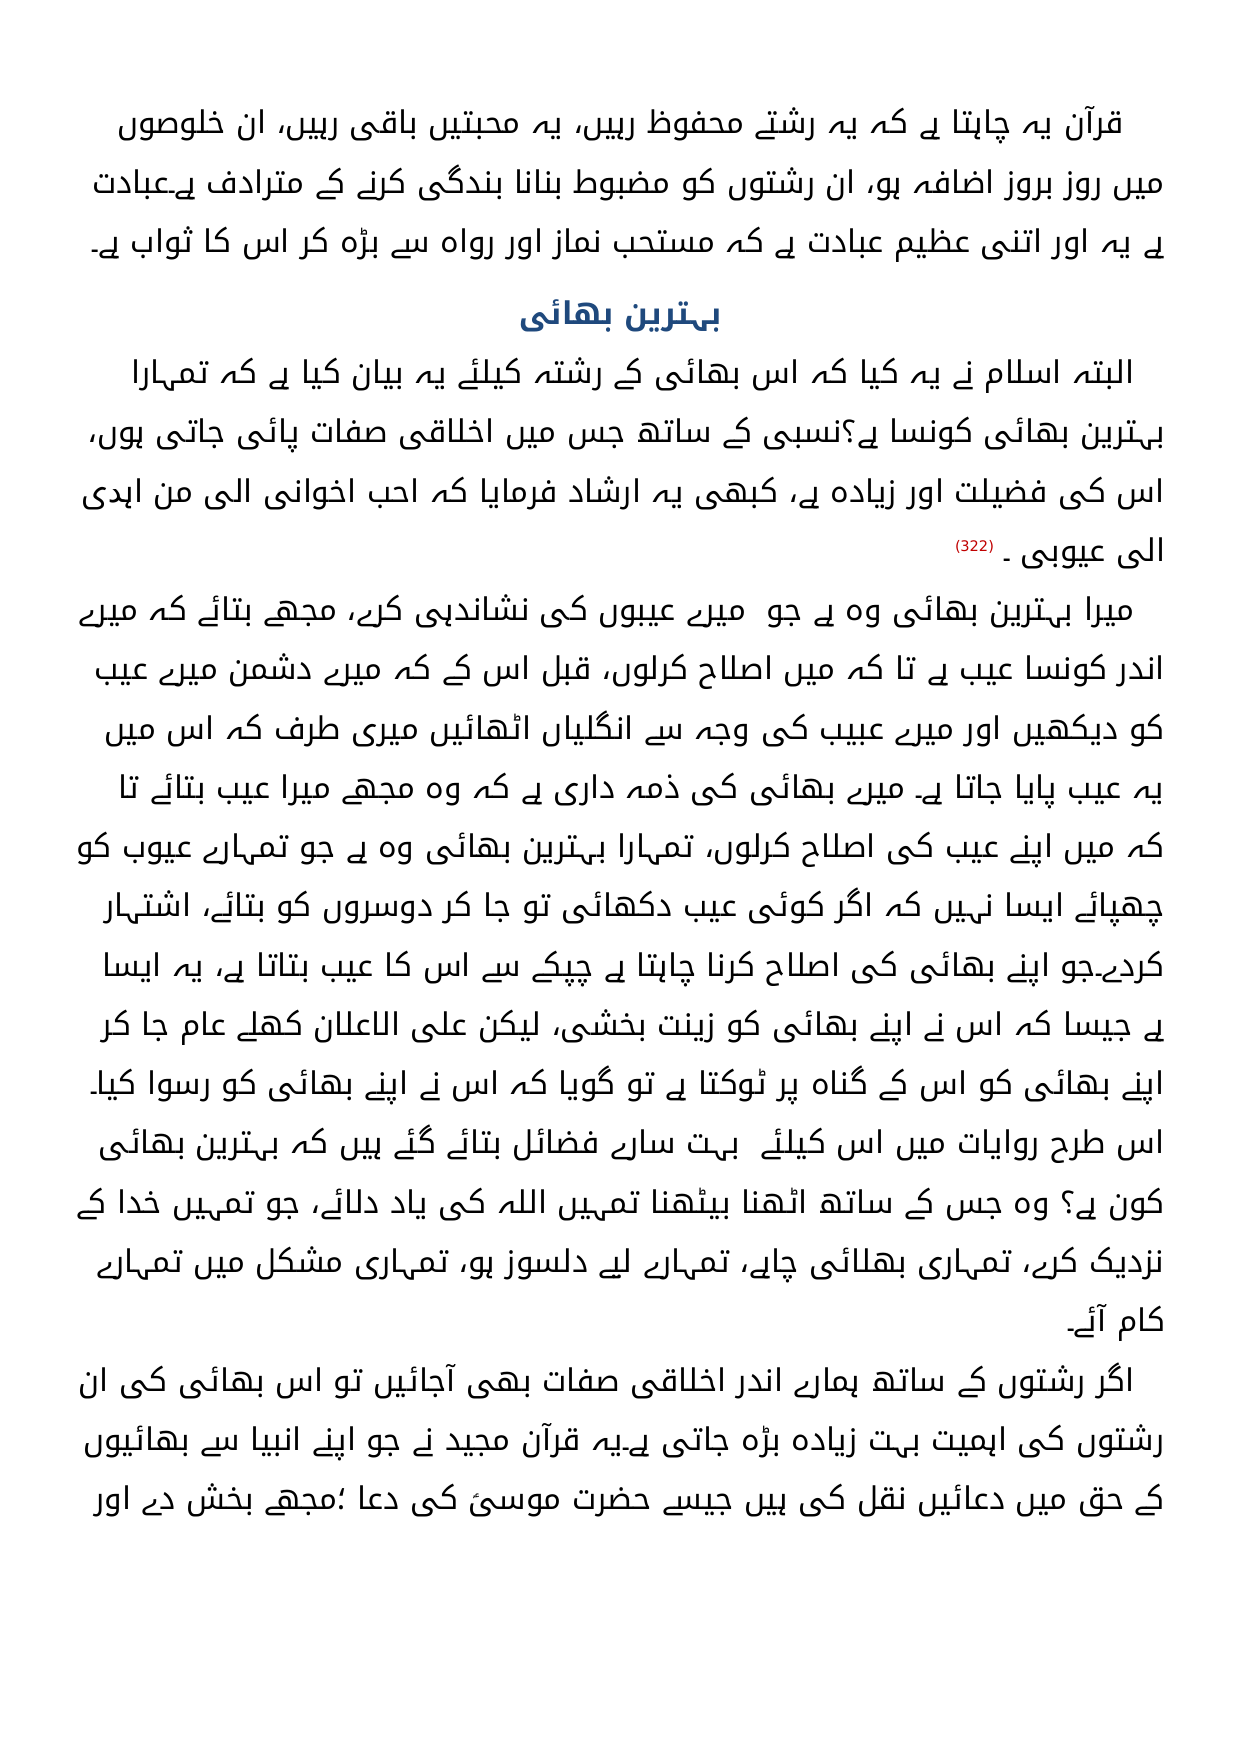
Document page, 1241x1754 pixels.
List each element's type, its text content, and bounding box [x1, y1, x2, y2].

subtitle بہترین بھائی [75, 284, 1165, 343]
text قرآن یہ چاہتا ہے کہ یہ رشتے محفوظ رہیں، یہ محبتیں باقی رہیں، ان خلوصوں میں روز بروز اضافہ ہو، ان رشتوں کو مضبوط بنانا بندگی کرنے کے مترادف ہے۔عبادت ہے یہ اور اتنی عظیم عبادت ہے کہ مستحب نماز اور رواہ سے بڑہ کر اس کا ثواب ہے۔ [75, 94, 1165, 272]
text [75, 1351, 1165, 1529]
text البتہ اسلام نے یہ کیا کہ اس بھائی کے رشتہ کیلئے یہ بیان کیا ہے کہ تمہارا بہترین بھائی کونسا ہے؟نسبی کے ساتھ جس میں اخلاقی صفات پائی جاتی ہوں، اس کی فضیلت اور زیادہ ہے، کبھی یہ ارشاد فرمایا کہ احب اخوانی الی من اہدی الی عیوبی ۔ (322) [75, 343, 1165, 580]
text میرا بہترین بھائی وہ ہے جو میرے عیبوں کی نشاندہی کرے، مجھے بتائے کہ میرے اندر کونسا عیب ہے تا کہ میں اصلاح کرلوں، قبل اس کے کہ میرے دشمن میرے عیب کو دیکھیں اور میرے عبیب کی وجہ سے انگلیاں اٹھائیں میری طرف کہ اس میں یہ عیب پایا جاتا ہے۔ میرے بھائی کی ذمہ داری ہے کہ وہ مجھے میرا عیب بتائے تا کہ میں اپنے عیب کی اصلاح کرلوں، تمہارا بہترین بھائی وہ ہے جو تمہارے عیوب کو چھپائے ایسا نہیں کہ اگر کوئی عیب دکھائی تو جا کر دوسروں کو بتائے، اشتہار کردے۔جو اپنے بھائی کی اصلاح کرنا چاہتا ہے چپکے سے اس کا عیب بتاتا ہے، یہ ایسا ہے جیسا کہ اس نے اپنے بھائی کو زینت بخشی، لیکن علی الاعلان کھلے عام جا کر اپنے بھائی کو اس کے گناہ پر ٹوکتا ہے تو گویا کہ اس نے اپنے بھائی کو رسوا کیا۔ اس طرح روایات میں اس کیلئے بہت سارے فضائل بتائے گئے ہیں کہ بہترین بھائی کون ہے؟ وہ جس کے ساتھ اٹھنا بیٹھنا تمہیں اللہ کی یاد دلائے، جو تمہیں خدا کے نزدیک کرے، تمہاری بھلائی چاہے، تمہارے لیے دلسوز ہو، تمہاری مشکل میں تمہارے کام آئے۔ [75, 580, 1165, 1351]
